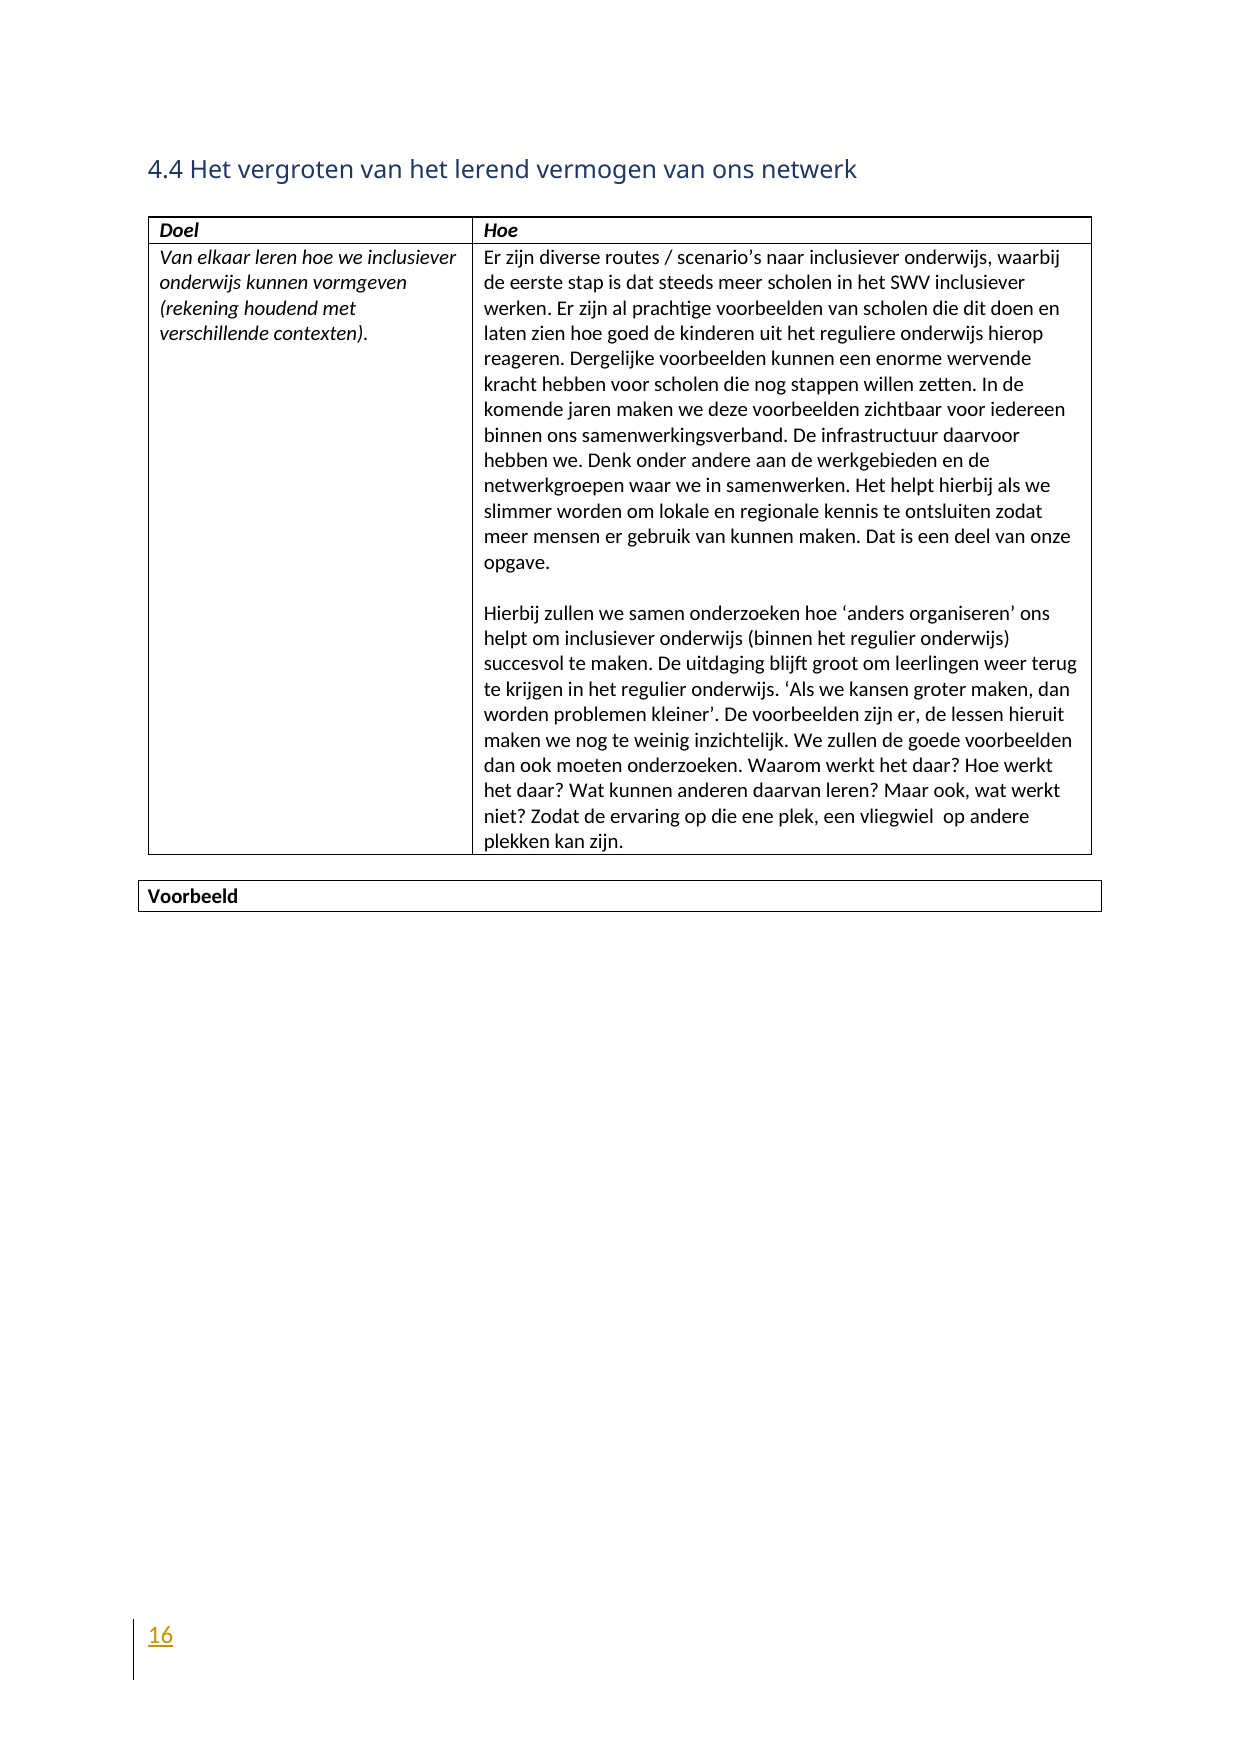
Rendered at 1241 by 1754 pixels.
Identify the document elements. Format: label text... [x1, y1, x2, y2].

table_cell Er zijn diverse routes / scenario’s naar inclusiever onderwijs, waarbij de eerste stap is dat steeds meer scholen in het SWV inclusiever werken. Er zijn al prachtige voorbeelden van scholen die dit doen en laten zien hoe goed de kinderen uit het reguliere onderwijs hierop reageren. Dergelijke voorbeelden kunnen een enorme wervende kracht hebben voor scholen die nog stappen willen zetten. In de komende jaren maken we deze voorbeelden zichtbaar voor iedereen binnen ons samenwerkingsverband. De infrastructuur daarvoor hebben we. Denk onder andere aan de werkgebieden en de netwerkgroepen waar we in samenwerken. Het helpt hierbij als we slimmer worden om lokale en regionale kennis te ontsluiten zodat meer mensen er gebruik van kunnen maken. Dat is een deel van onze opgave. Hierbij zullen we samen onderzoeken hoe ‘anders organiseren’ ons helpt om inclusiever onderwijs (binnen het regulier onderwijs) succesvol te maken. De uitdaging blijft groot om leerlingen weer terug te krijgen in het regulier onderwijs. ‘Als we kansen groter maken, dan worden problemen kleiner’. De voorbeelden zijn er, de lessen hieruit maken we nog te weinig inzichtelijk. We zullen de goede voorbeelden dan ook moeten onderzoeken. Waarom werkt het daar? Hoe werkt het daar? Wat kunnen anderen daarvan leren? Maar ook, wat werkt niet? Zodat de ervaring op die ene plek, een vliegwiel op andere plekken kan zijn. [473, 244, 1091, 854]
table_header Hoe [473, 218, 1091, 243]
table_cell Van elkaar leren hoe we inclusiever onderwijs kunnen vormgeven (rekening houdend met verschillende contexten). [149, 244, 472, 854]
text Voorbeeld [139, 881, 1101, 911]
subtitle 4.4 Het vergroten van het lerend vermogen van ons netwerk [148, 152, 1093, 186]
table_header Doel [149, 218, 472, 243]
